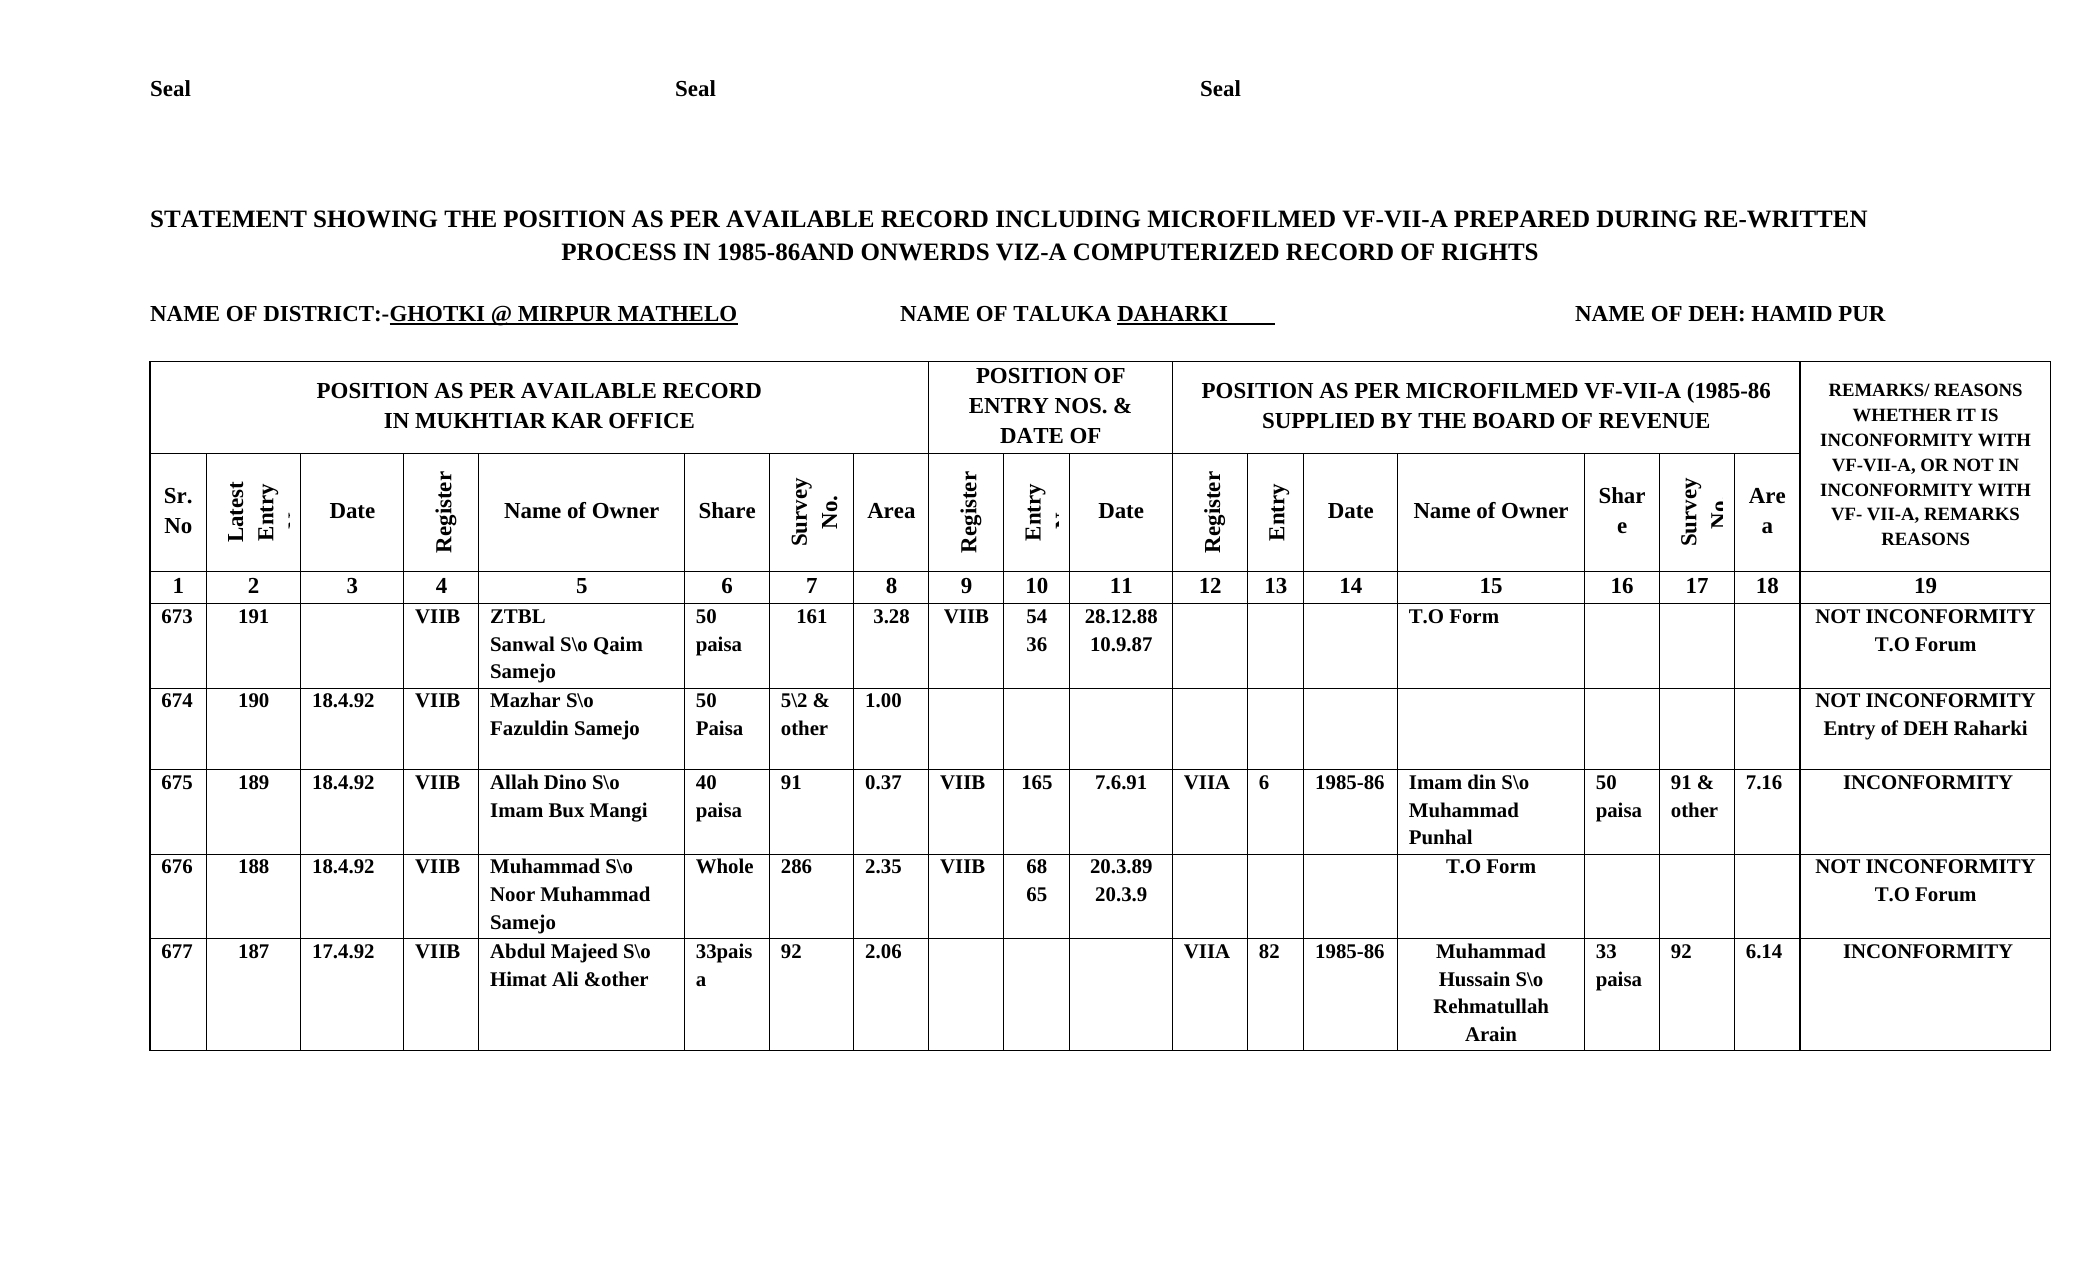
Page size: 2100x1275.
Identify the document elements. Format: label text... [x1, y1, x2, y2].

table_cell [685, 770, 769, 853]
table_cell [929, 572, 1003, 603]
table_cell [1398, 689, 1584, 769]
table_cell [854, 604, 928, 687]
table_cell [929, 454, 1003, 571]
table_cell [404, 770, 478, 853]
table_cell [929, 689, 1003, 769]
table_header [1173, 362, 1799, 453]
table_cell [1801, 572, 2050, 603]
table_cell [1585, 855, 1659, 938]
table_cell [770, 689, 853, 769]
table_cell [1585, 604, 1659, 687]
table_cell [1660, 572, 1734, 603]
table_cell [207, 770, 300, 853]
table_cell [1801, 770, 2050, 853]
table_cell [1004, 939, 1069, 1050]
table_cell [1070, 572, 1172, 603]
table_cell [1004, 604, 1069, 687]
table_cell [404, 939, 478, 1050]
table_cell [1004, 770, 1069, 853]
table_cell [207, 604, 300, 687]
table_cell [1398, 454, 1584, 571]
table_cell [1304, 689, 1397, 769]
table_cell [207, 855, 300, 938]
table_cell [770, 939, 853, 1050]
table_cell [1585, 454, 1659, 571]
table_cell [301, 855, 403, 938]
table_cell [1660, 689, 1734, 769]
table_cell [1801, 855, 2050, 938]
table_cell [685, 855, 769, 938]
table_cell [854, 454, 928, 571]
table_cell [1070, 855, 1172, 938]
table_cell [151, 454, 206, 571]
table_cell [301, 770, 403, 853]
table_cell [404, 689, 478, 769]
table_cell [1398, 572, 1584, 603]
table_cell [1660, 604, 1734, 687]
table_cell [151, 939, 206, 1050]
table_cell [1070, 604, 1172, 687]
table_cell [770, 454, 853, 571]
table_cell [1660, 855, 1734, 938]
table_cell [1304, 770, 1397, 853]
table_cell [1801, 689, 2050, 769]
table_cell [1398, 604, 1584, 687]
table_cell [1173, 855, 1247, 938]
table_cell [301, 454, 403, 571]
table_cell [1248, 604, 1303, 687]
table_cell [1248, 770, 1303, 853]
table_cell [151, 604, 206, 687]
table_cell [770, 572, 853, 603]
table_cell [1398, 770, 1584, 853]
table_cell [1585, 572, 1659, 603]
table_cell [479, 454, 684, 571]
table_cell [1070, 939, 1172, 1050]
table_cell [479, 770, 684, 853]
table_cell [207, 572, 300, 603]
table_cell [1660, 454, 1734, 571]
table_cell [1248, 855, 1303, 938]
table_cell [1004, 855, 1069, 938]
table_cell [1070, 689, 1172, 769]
text Seal Seal Seal [150, 75, 1950, 101]
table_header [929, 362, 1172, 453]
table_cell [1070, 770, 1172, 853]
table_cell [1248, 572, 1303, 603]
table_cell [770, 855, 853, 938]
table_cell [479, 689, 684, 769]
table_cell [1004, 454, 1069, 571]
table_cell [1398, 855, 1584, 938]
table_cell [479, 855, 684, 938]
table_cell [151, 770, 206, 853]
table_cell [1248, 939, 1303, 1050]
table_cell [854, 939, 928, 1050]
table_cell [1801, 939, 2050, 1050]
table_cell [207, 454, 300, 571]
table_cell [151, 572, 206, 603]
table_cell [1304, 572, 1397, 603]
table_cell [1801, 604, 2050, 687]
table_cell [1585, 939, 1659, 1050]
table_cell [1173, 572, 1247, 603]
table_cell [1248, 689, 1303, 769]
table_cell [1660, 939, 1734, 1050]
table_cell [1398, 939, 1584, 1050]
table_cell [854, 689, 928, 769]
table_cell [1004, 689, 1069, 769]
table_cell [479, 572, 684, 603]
text PROCESS IN 1985-86AND ONWERDS VIZ-A COMPUTERIZED RECORD OF RIGHTS [150, 237, 1950, 266]
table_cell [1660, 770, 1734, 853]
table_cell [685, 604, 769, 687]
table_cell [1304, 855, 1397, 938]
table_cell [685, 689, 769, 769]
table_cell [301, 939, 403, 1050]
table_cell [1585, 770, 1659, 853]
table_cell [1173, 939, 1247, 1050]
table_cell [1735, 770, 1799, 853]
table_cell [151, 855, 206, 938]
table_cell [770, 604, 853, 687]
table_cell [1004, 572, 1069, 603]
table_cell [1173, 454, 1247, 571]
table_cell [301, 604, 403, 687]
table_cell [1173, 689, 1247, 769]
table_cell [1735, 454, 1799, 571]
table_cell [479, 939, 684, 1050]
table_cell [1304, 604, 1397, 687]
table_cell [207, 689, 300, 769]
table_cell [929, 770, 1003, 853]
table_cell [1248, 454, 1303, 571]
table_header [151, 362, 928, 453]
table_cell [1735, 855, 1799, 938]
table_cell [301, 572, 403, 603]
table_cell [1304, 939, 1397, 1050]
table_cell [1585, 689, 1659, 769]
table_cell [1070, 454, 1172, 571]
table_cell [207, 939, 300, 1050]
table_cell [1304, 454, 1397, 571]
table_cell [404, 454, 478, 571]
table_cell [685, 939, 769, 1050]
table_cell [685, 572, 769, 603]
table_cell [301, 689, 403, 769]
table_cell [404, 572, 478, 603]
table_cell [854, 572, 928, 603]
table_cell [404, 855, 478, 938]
text NAME OF DISTRICT:-GHOTKI @ MIRPUR MATHELO NAME OF TALUKA DAHARKI NAME OF DEH: HAMID PUR [150, 301, 1984, 327]
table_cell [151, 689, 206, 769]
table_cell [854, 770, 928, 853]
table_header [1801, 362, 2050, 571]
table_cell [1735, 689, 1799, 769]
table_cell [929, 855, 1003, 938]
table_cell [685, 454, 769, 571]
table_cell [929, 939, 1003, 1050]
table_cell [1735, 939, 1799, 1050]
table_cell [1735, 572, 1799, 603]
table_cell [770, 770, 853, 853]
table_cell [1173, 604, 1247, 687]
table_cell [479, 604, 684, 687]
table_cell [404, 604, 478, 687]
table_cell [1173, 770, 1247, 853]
text STATEMENT SHOWING THE POSITION AS PER AVAILABLE RECORD INCLUDING MICROFILMED VF-VII-A PREPARED DURING RE-WRITTEN [150, 204, 1950, 233]
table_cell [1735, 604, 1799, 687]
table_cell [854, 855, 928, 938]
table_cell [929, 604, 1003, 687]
